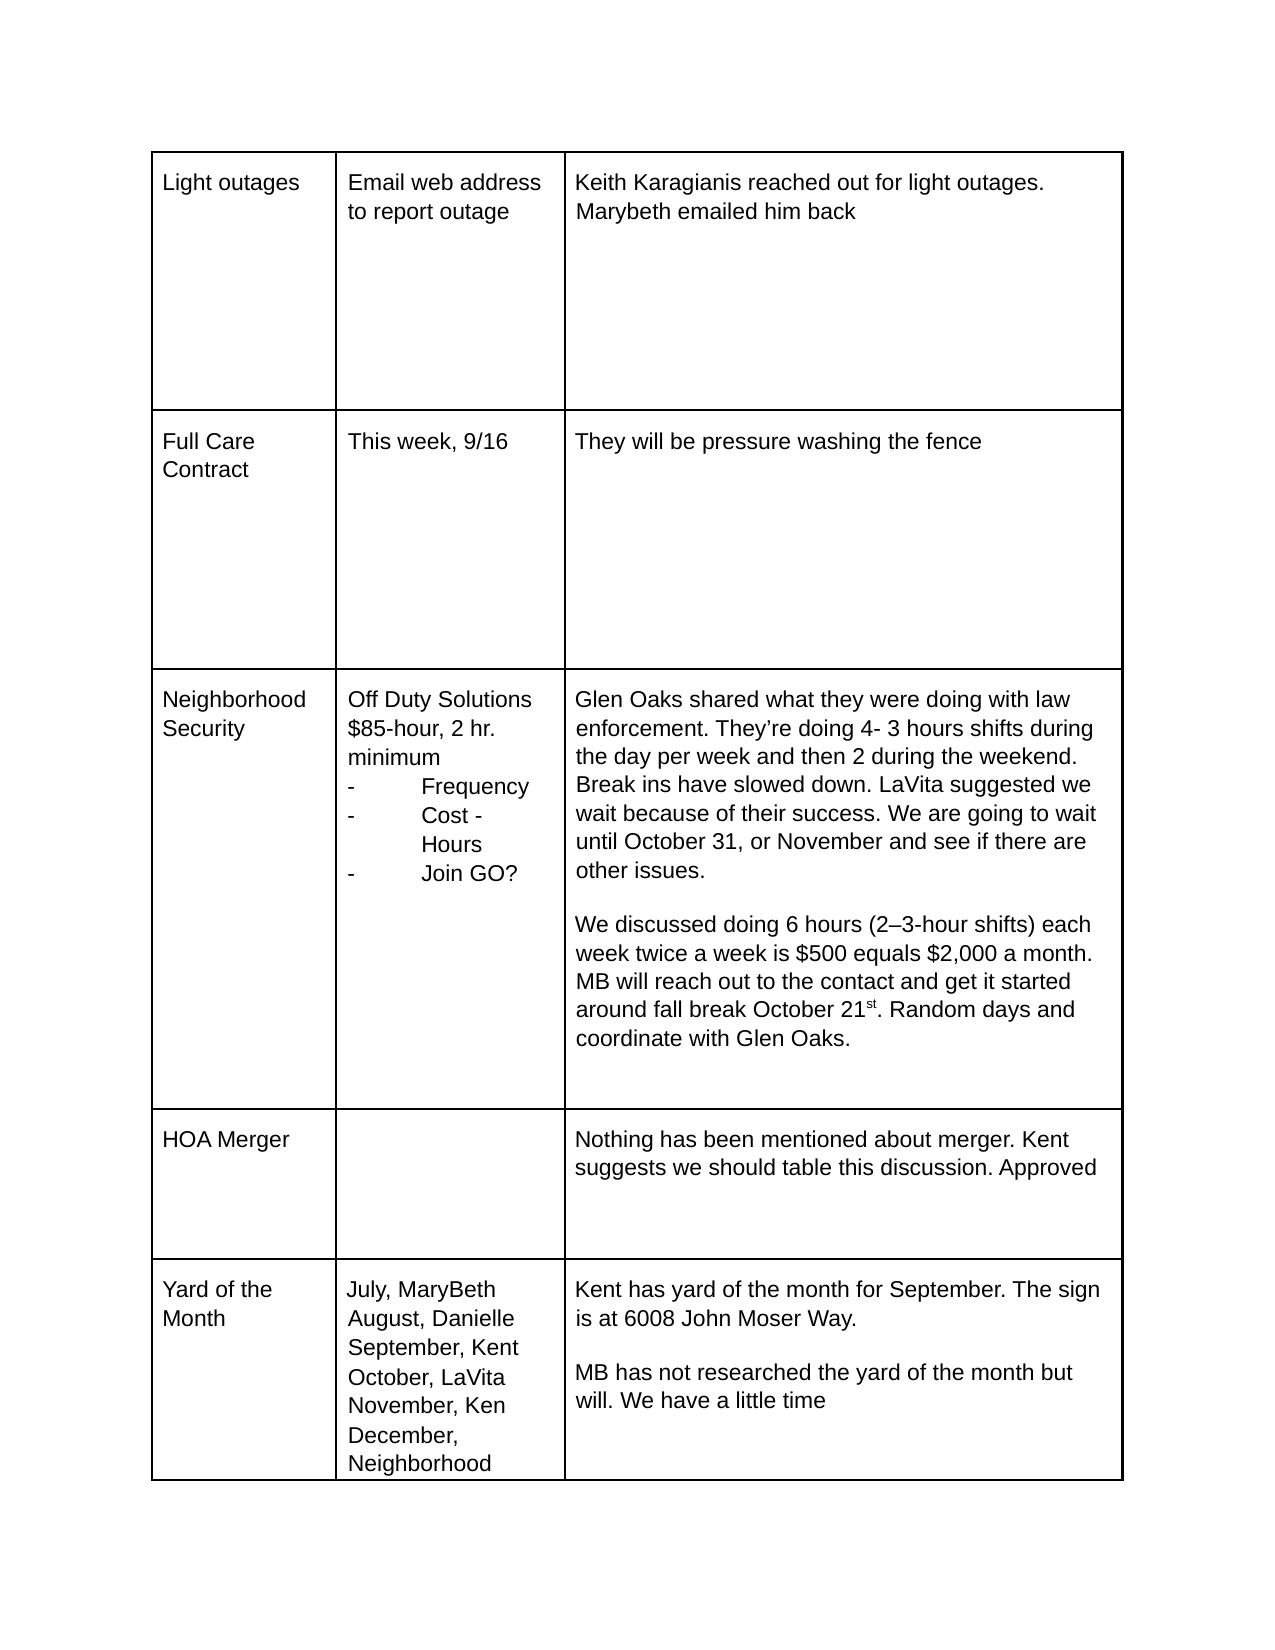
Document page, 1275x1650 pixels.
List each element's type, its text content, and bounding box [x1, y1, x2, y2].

table_cell [337, 1110, 564, 1258]
table_cell HOA Merger [153, 1110, 335, 1258]
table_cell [566, 1260, 1121, 1478]
table_cell They will be pressure washing the fence [566, 411, 1121, 668]
table_header Keith Karagianis reached out for light outages. Marybeth emailed him back [566, 153, 1121, 409]
table_header Email web address to report outage [337, 153, 564, 409]
table_cell Neighborhood Security [153, 670, 335, 1108]
table_cell Nothing has been mentioned about merger. Kent suggests we should table this discussion. Approved [566, 1110, 1121, 1258]
table_cell Yard of the Month [153, 1260, 335, 1478]
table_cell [337, 1260, 564, 1478]
table_cell Off Duty Solutions $85-hour, 2 hr. minimum Frequency Cost - Hours Join GO? [337, 670, 564, 1108]
table_cell Full Care Contract [153, 411, 335, 668]
table_cell Glen Oaks shared what they were doing with law enforcement. They’re doing 4- 3 hours shifts during the day per week and then 2 during the weekend. Break ins have slowed down. LaVita suggested we wait because of their success. We are going to wait until October 31, or November and see if there are other issues. We discussed doing 6 hours (2–3-hour shifts) each week twice a week is $500 equals $2,000 a month. MB will reach out to the contact and get it started around fall break October 21st. Random days and coordinate with Glen Oaks. [566, 670, 1121, 1108]
table_header Light outages [153, 153, 335, 409]
table_cell This week, 9/16 [337, 411, 564, 668]
